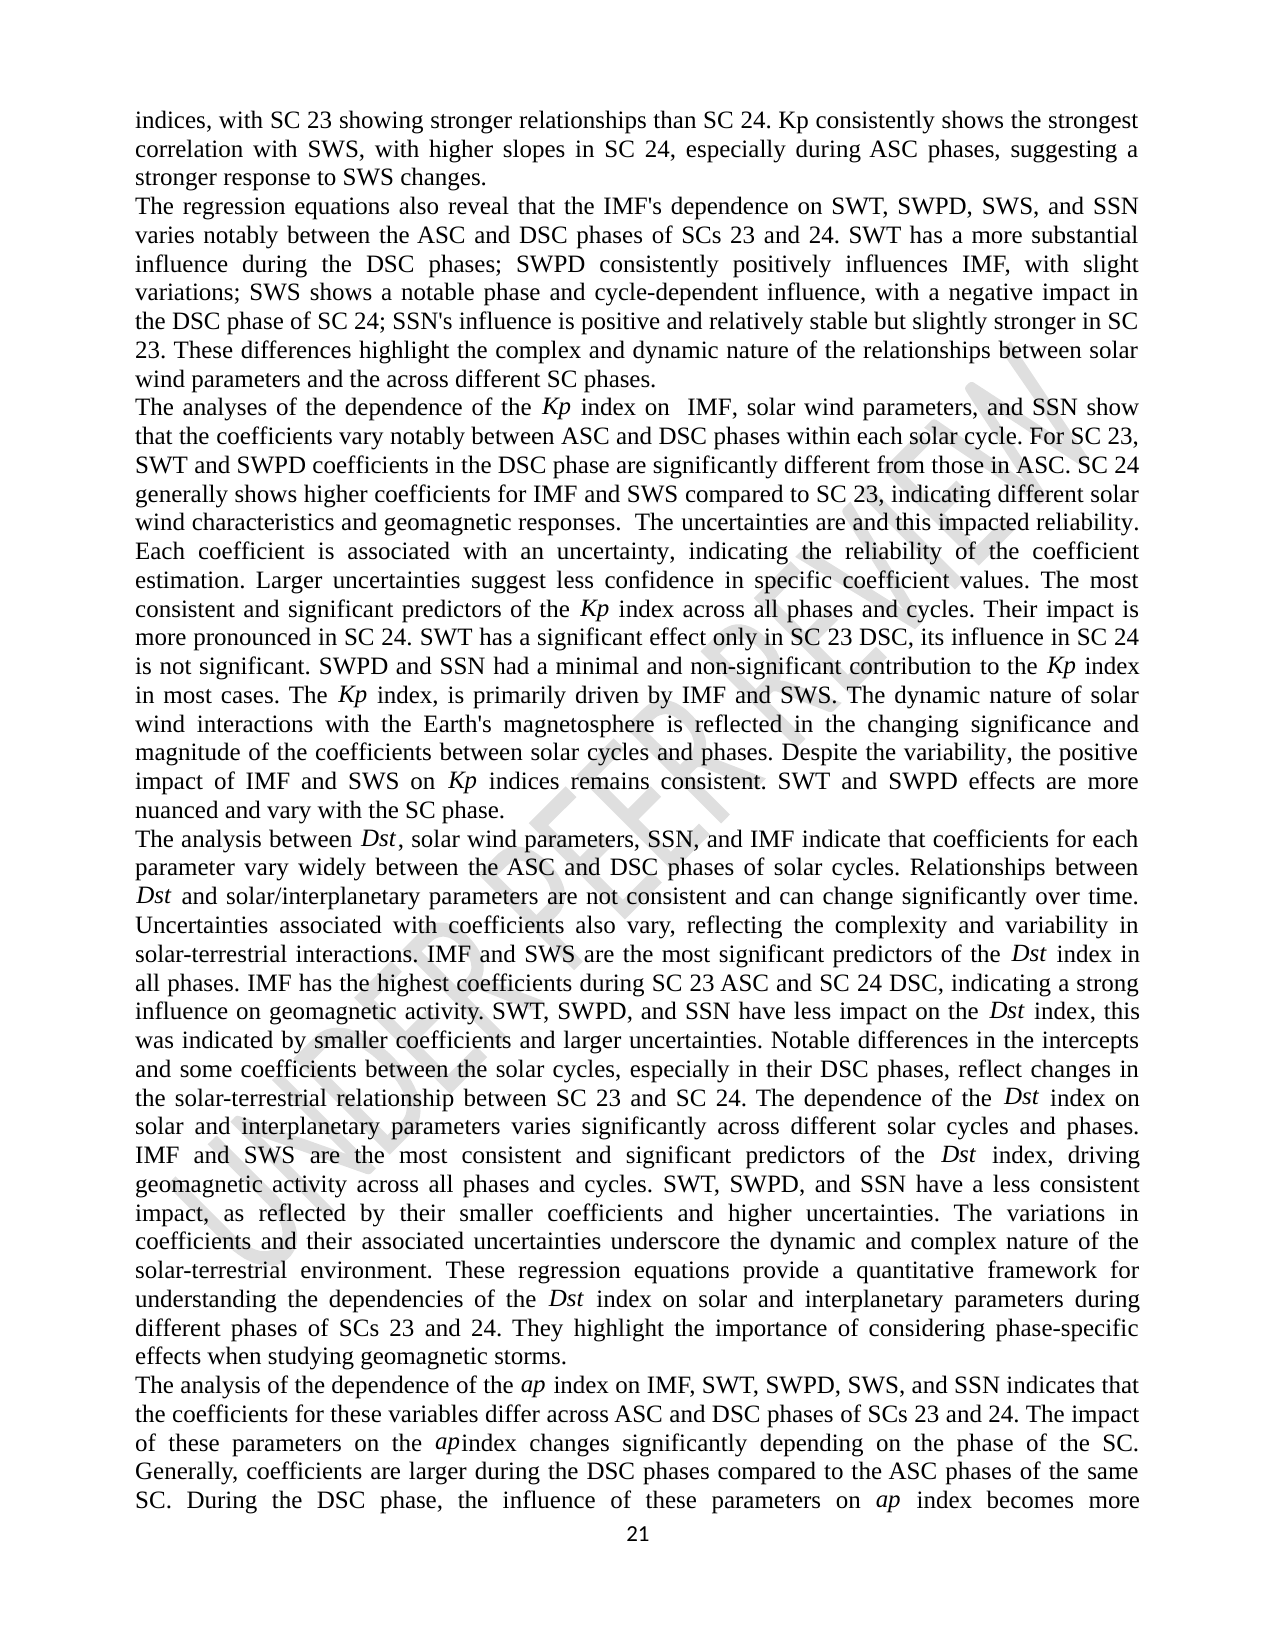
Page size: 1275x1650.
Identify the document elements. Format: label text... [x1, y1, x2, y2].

text The analyses of the dependence of the index on IMF, solar wind parameters, and SSN show that the coefficients vary notably between ASC and DSC phases within each solar cycle. For SC 23, SWT and SWPD coefficients in the DSC phase are significantly different from those in ASC. SC 24 generally shows higher coefficients for IMF and SWS compared to SC 23, indicating different solar wind characteristics and geomagnetic responses. The uncertainties are and this impacted reliability. Each coefficient is associated with an uncertainty, indicating the reliability of the coefficient estimation. Larger uncertainties suggest less confidence in specific coefficient values. The most consistent and significant predictors of the index across all phases and cycles. Their impact is more pronounced in SC 24. SWT has a significant effect only in SC 23 DSC, its influence in SC 24 is not significant. SWPD and SSN had a minimal and non-significant contribution to the index in most cases. The index, is primarily driven by IMF and SWS. The dynamic nature of solar wind interactions with the Earth's magnetosphere is reflected in the changing significance and magnitude of the coefficients between solar cycles and phases. Despite the variability, the positive impact of IMF and SWS on indices remains consistent. SWT and SWPD effects are more nuanced and vary with the SC phase. [135, 392, 1140, 824]
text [135, 105, 1140, 191]
text The regression equations also reveal that the IMF's dependence on SWT, SWPD, SWS, and SSN varies notably between the ASC and DSC phases of SCs 23 and 24. SWT has a more substantial influence during the DSC phases; SWPD consistently positively influences IMF, with slight variations; SWS shows a notable phase and cycle-dependent influence, with a negative impact in the DSC phase of SC 24; SSN's influence is positive and relatively stable but slightly stronger in SC 23. These differences highlight the complex and dynamic nature of the relationships between solar wind parameters and the across different SC phases. [135, 191, 1140, 392]
text The analysis between , solar wind parameters, SSN, and IMF indicate that coefficients for each parameter vary widely between the ASC and DSC phases of solar cycles. Relationships between and solar/interplanetary parameters are not consistent and can change significantly over time. Uncertainties associated with coefficients also vary, reflecting the complexity and variability in solar-terrestrial interactions. IMF and SWS are the most significant predictors of the index in all phases. IMF has the highest coefficients during SC 23 ASC and SC 24 DSC, indicating a strong influence on geomagnetic activity. SWT, SWPD, and SSN have less impact on the index, this was indicated by smaller coefficients and larger uncertainties. Notable differences in the intercepts and some coefficients between the solar cycles, especially in their DSC phases, reflect changes in the solar-terrestrial relationship between SC 23 and SC 24. The dependence of the index on solar and interplanetary parameters varies significantly across different solar cycles and phases. IMF and SWS are the most consistent and significant predictors of the index, driving geomagnetic activity across all phases and cycles. SWT, SWPD, and SSN have a less consistent impact, as reflected by their smaller coefficients and higher uncertainties. The variations in coefficients and their associated uncertainties underscore the dynamic and complex nature of the solar-terrestrial environment. These regression equations provide a quantitative framework for understanding the dependencies of the index on solar and interplanetary parameters during different phases of SCs 23 and 24. They highlight the importance of considering phase-specific effects when studying geomagnetic storms. [135, 824, 1140, 1370]
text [135, 1370, 1140, 1514]
